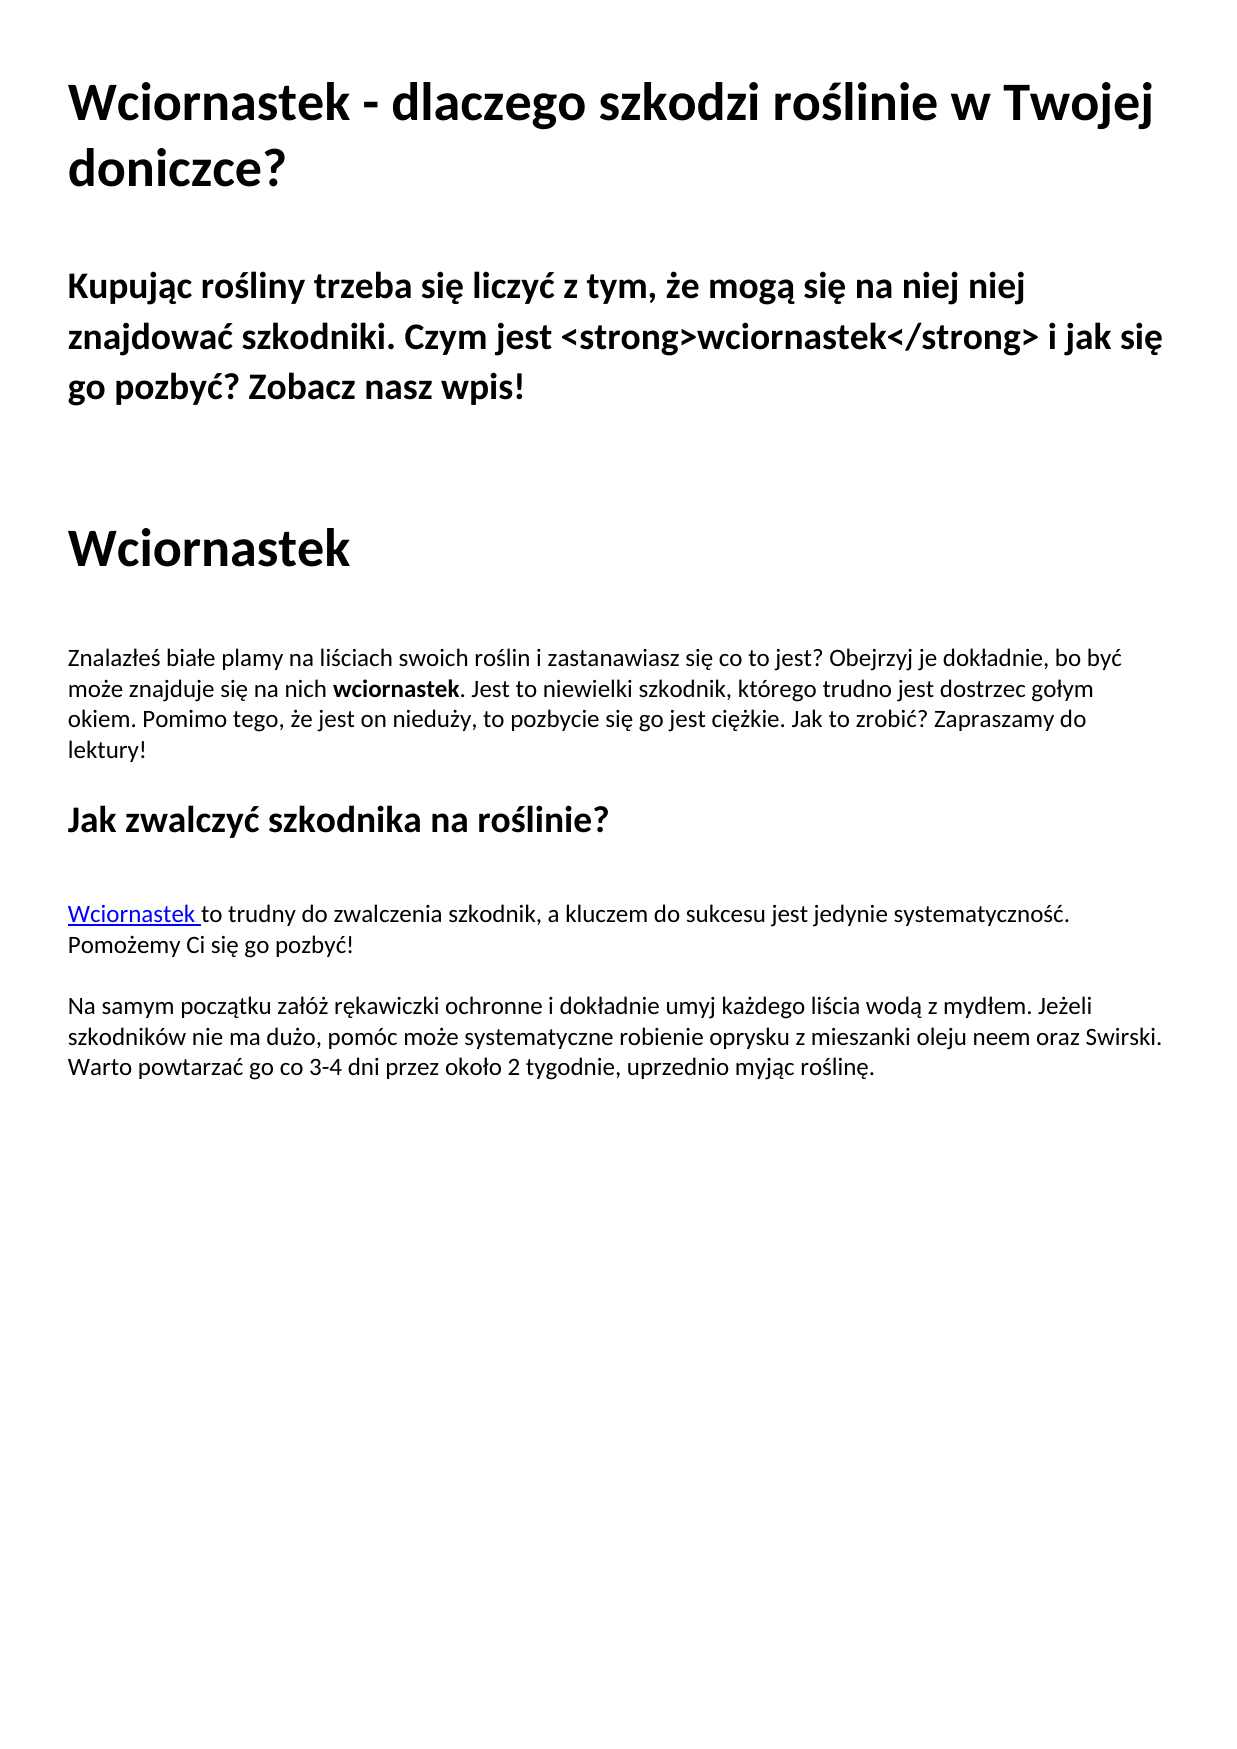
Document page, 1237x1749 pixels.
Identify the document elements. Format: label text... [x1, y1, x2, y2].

text Kupując rośliny trzeba się liczyć z tym, że mogą się na niej niej znajdować szkodniki. Czym jest <strong>wciornastek</strong> i jak się go pozbyć? Zobacz nasz wpis! [68, 262, 1169, 409]
text Jak zwalczyć szkodnika na roślinie? [68, 796, 1169, 842]
text Znalazłeś białe plamy na liściach swoich roślin i zastanawiasz się co to jest? Obejrzyj je dokładnie, bo być może znajduje się na nich wciornastek. Jest to niewielki szkodnik, którego trudno jest dostrzec gołym okiem. Pomimo tego, że jest on nieduży, to pozbycie się go jest ciężkie. Jak to zrobić? Zapraszamy do lektury! [68, 642, 1169, 764]
text Wciornastek to trudny do zwalczenia szkodnik, a kluczem do sukcesu jest jedynie systematyczność. Pomożemy Ci się go pozbyć! [68, 898, 1169, 959]
text Na samym początku załóż rękawiczki ochronne i dokładnie umyj każdego liścia wodą z mydłem. Jeżeli szkodników nie ma dużo, pomóc może systematyczne robienie oprysku z mieszanki oleju neem oraz Swirski. Warto powtarzać go co 3-4 dni przez około 2 tygodnie, uprzednio myjąc roślinę. [68, 991, 1169, 1082]
text Wciornastek [68, 514, 1169, 580]
text Wciornastek - dlaczego szkodzi roślinie w Twojej doniczce? [68, 68, 1169, 200]
